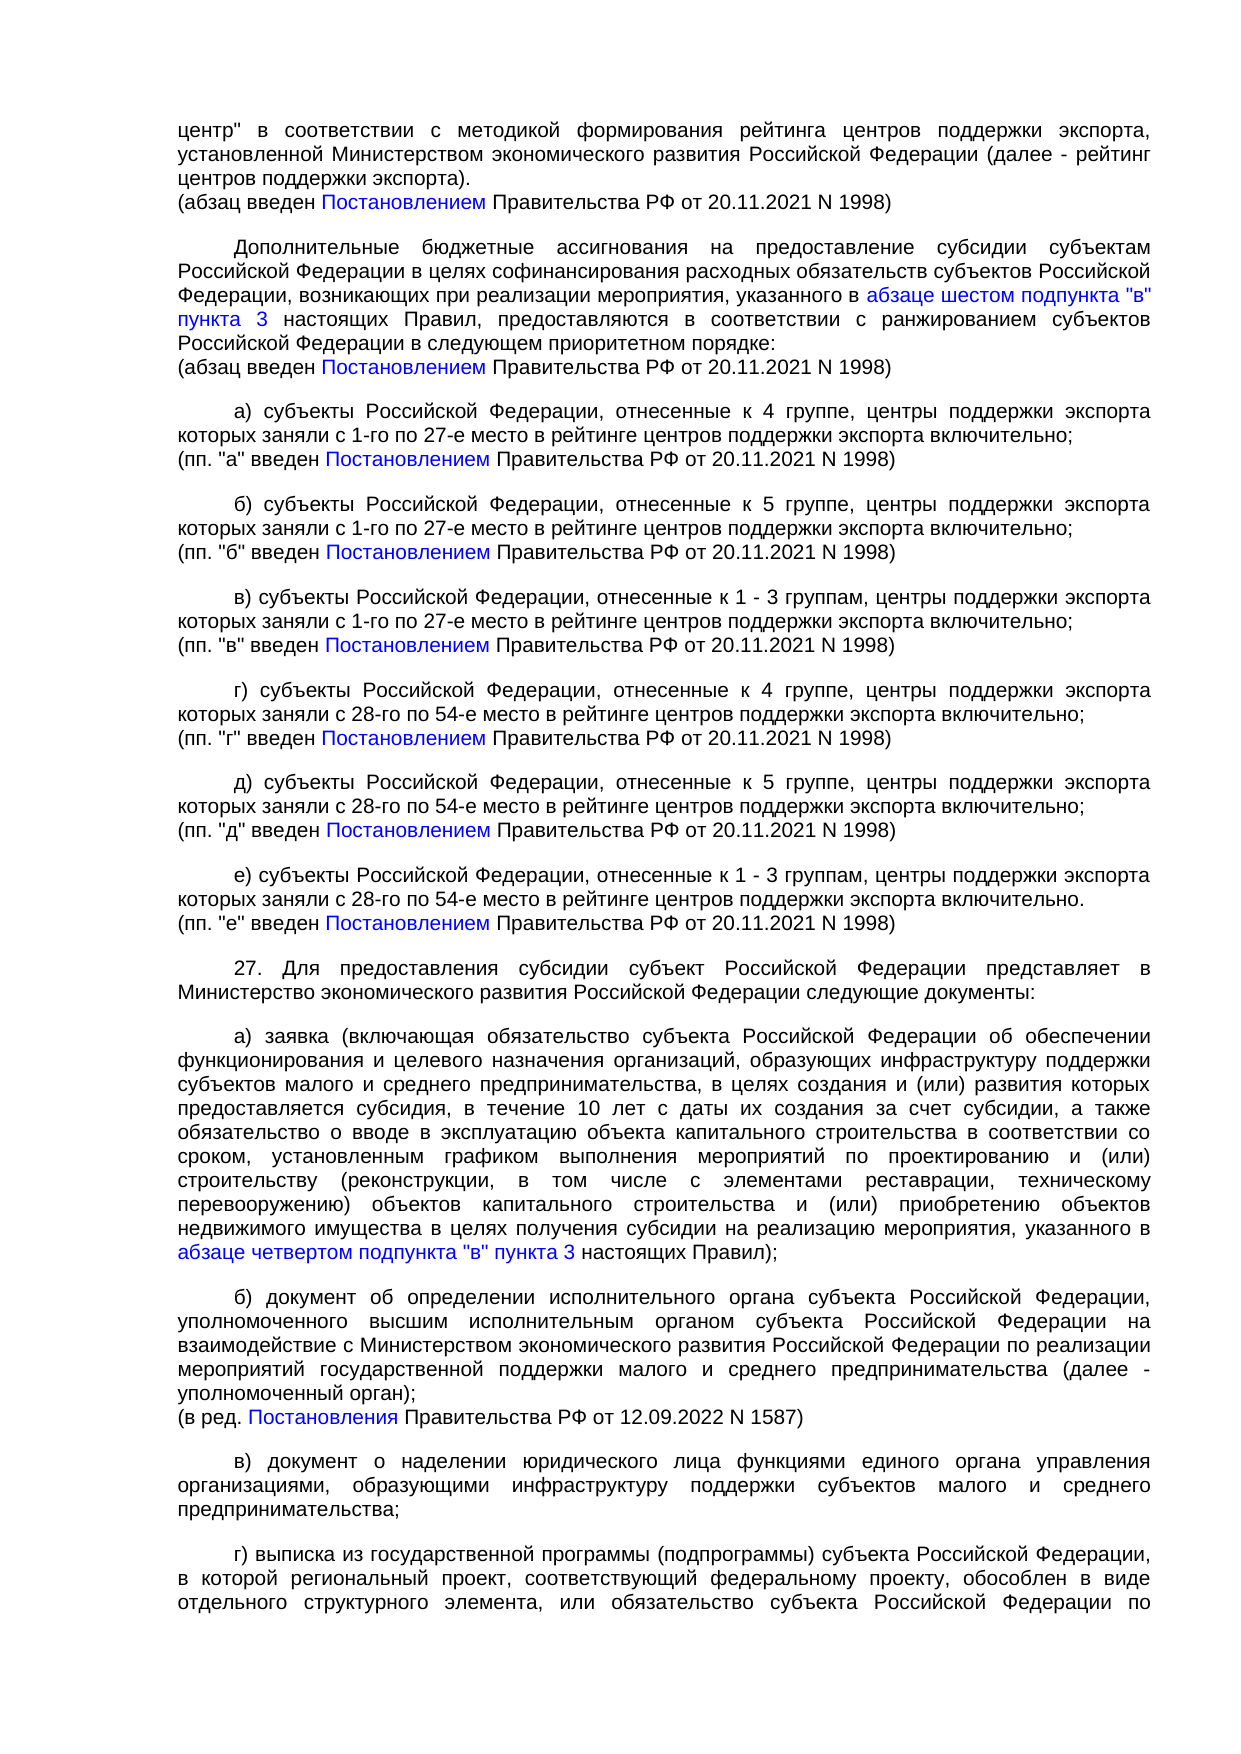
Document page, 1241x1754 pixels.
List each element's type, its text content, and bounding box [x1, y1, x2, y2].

text (абзац введен Постановлением Правительства РФ от 20.11.2021 N 1998) [177, 190, 1152, 214]
text (пп. "в" введен Постановлением Правительства РФ от 20.11.2021 N 1998) [177, 633, 1152, 657]
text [177, 118, 1152, 190]
text (пп. "г" введен Постановлением Правительства РФ от 20.11.2021 N 1998) [177, 725, 1152, 749]
text (в ред. Постановления Правительства РФ от 12.09.2022 N 1587) [177, 1404, 1152, 1428]
text Дополнительные бюджетные ассигнования на предоставление субсидии субъектам Российской Федерации в целях софинансирования расходных обязательств субъектов Российской Федерации, возникающих при реализации мероприятия, указанного в абзаце шестом подпункта "в" пункта 3 настоящих Правил, предоставляются в соответствии с ранжированием субъектов Российской Федерации в следующем приоритетном порядке: [177, 235, 1152, 354]
text в) документ о наделении юридического лица функциями единого органа управления организациями, образующими инфраструктуру поддержки субъектов малого и среднего предпринимательства; [177, 1449, 1152, 1521]
text в) субъекты Российской Федерации, отнесенные к 1 - 3 группам, центры поддержки экспорта которых заняли с 1-го по 27-е место в рейтинге центров поддержки экспорта включительно; [177, 585, 1152, 633]
text (пп. "а" введен Постановлением Правительства РФ от 20.11.2021 N 1998) [177, 447, 1152, 471]
text (пп. "е" введен Постановлением Правительства РФ от 20.11.2021 N 1998) [177, 911, 1152, 935]
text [177, 1542, 1152, 1614]
text (пп. "д" введен Постановлением Правительства РФ от 20.11.2021 N 1998) [177, 818, 1152, 842]
text (пп. "б" введен Постановлением Правительства РФ от 20.11.2021 N 1998) [177, 540, 1152, 564]
text 27. Для предоставления субсидии субъект Российской Федерации представляет в Министерство экономического развития Российской Федерации следующие документы: [177, 956, 1152, 1003]
text б) субъекты Российской Федерации, отнесенные к 5 группе, центры поддержки экспорта которых заняли с 1-го по 27-е место в рейтинге центров поддержки экспорта включительно; [177, 492, 1152, 540]
text (абзац введен Постановлением Правительства РФ от 20.11.2021 N 1998) [177, 354, 1152, 378]
text б) документ об определении исполнительного органа субъекта Российской Федерации, уполномоченного высшим исполнительным органом субъекта Российской Федерации на взаимодействие с Министерством экономического развития Российской Федерации по реализации мероприятий государственной поддержки малого и среднего предпринимательства (далее - уполномоченный орган); [177, 1285, 1152, 1404]
text е) субъекты Российской Федерации, отнесенные к 1 - 3 группам, центры поддержки экспорта которых заняли с 28-го по 54-е место в рейтинге центров поддержки экспорта включительно. [177, 863, 1152, 911]
text а) заявка (включающая обязательство субъекта Российской Федерации об обеспечении функционирования и целевого назначения организаций, образующих инфраструктуру поддержки субъектов малого и среднего предпринимательства, в целях создания и (или) развития которых предоставляется субсидия, в течение 10 лет с даты их создания за счет субсидии, а также обязательство о вводе в эксплуатацию объекта капитального строительства в соответствии со сроком, установленным графиком выполнения мероприятий по проектированию и (или) строительству (реконструкции, в том числе с элементами реставрации, техническому перевооружению) объектов капитального строительства и (или) приобретению объектов недвижимого имущества в целях получения субсидии на реализацию мероприятия, указанного в абзаце четвертом подпункта "в" пункта 3 настоящих Правил); [177, 1024, 1152, 1264]
text а) субъекты Российской Федерации, отнесенные к 4 группе, центры поддержки экспорта которых заняли с 1-го по 27-е место в рейтинге центров поддержки экспорта включительно; [177, 399, 1152, 447]
text д) субъекты Российской Федерации, отнесенные к 5 группе, центры поддержки экспорта которых заняли с 28-го по 54-е место в рейтинге центров поддержки экспорта включительно; [177, 770, 1152, 818]
text г) субъекты Российской Федерации, отнесенные к 4 группе, центры поддержки экспорта которых заняли с 28-го по 54-е место в рейтинге центров поддержки экспорта включительно; [177, 677, 1152, 725]
